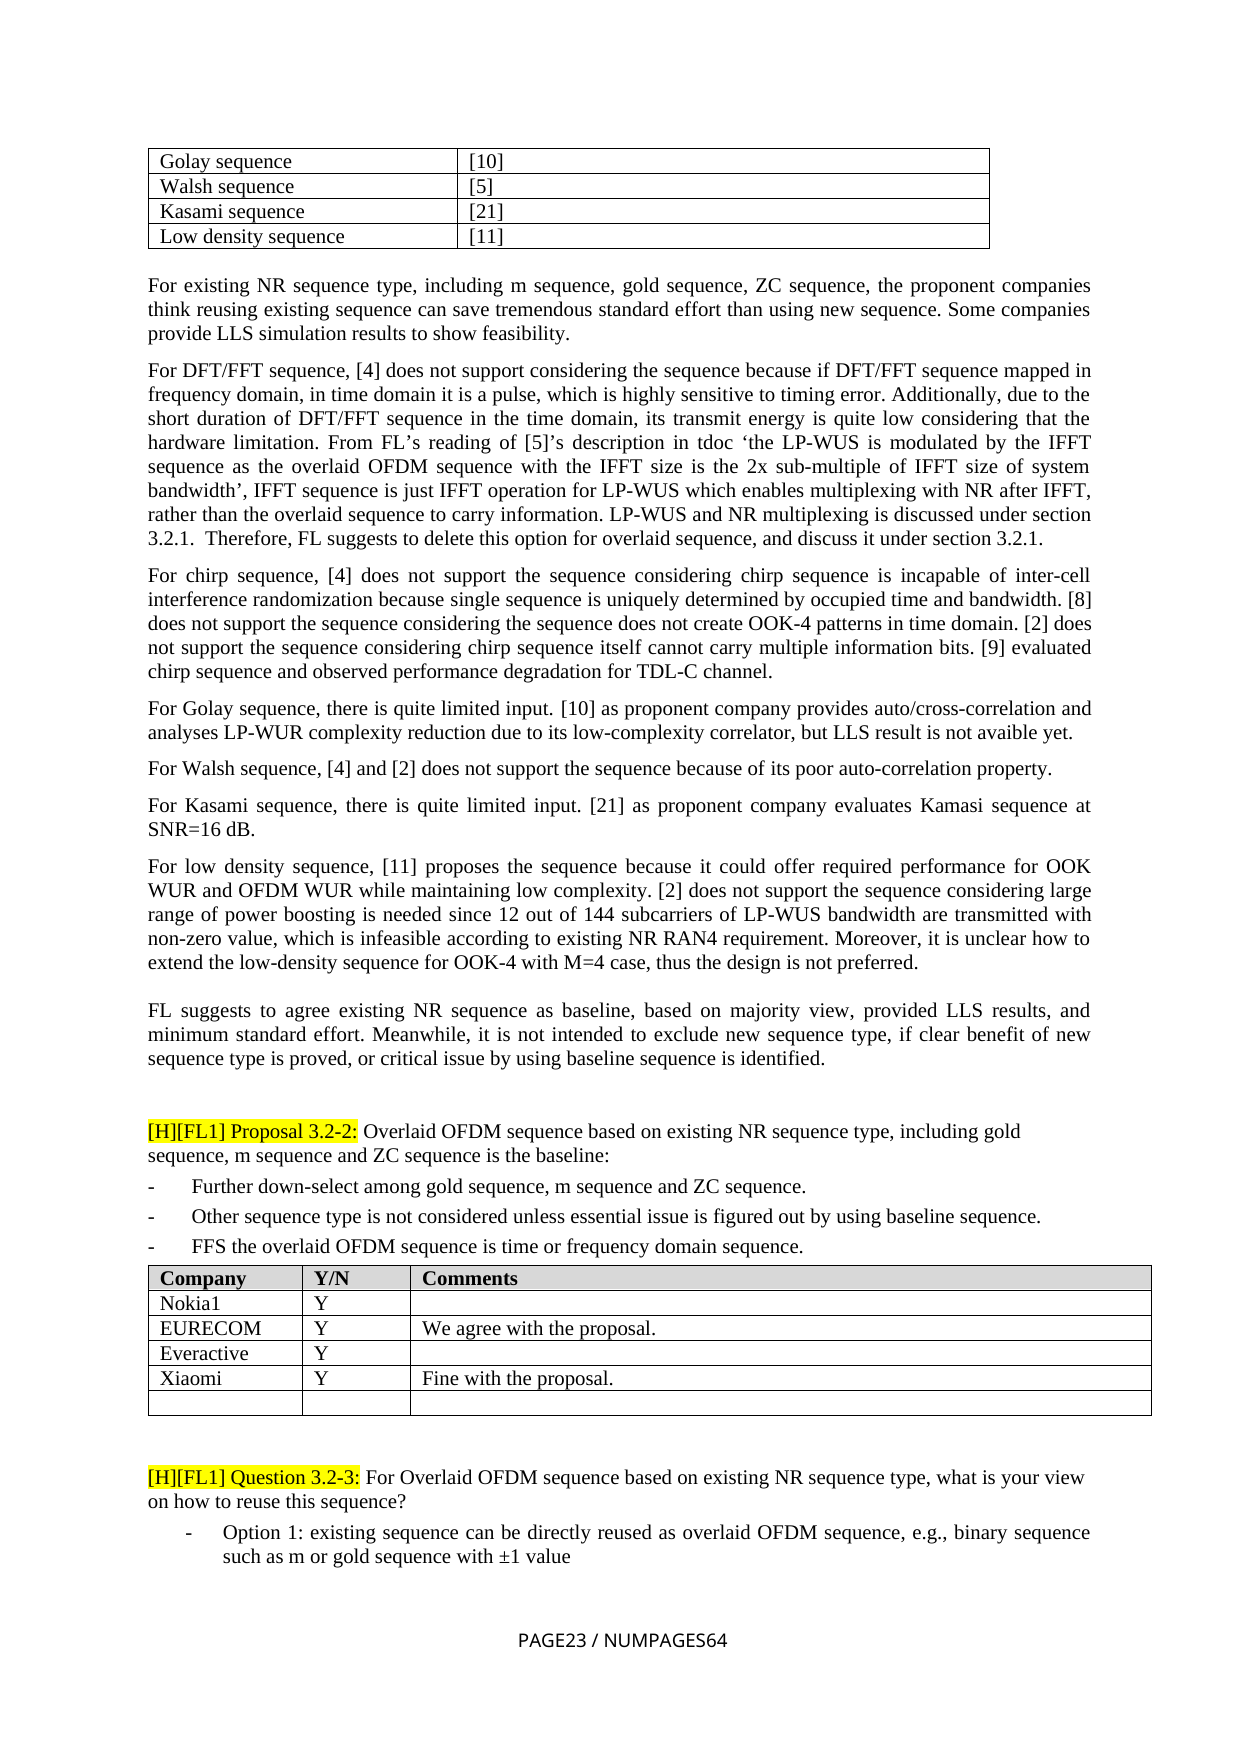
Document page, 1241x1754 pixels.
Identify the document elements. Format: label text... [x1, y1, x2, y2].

table_cell Nokia1 [149, 1291, 302, 1315]
table_cell Y [303, 1341, 410, 1365]
list Option 1: existing sequence can be directly reused as overlaid OFDM sequence, e.g., binary sequence such as m or gold sequence with ±1 value [185, 1519, 1092, 1568]
table_cell Y [303, 1316, 410, 1340]
table_cell Kasami sequence [149, 199, 457, 223]
table_cell [303, 1391, 410, 1415]
table_cell Y [303, 1291, 410, 1315]
table_cell EURECOM [149, 1316, 302, 1340]
text For low density sequence, [11] proposes the sequence because it could offer required performance for OOK WUR and OFDM WUR while maintaining low complexity. [2] does not support the sequence considering large range of power boosting is needed since 12 out of 144 subcarriers of LP-WUS bandwidth are transmitted with non-zero value, which is infeasible according to existing NR RAN4 requirement. Moreover, it is unclear how to extend the low-density sequence for OOK-4 with M=4 case, thus the design is not preferred. [148, 853, 1092, 974]
list Further down-select among gold sequence, m sequence and ZC sequence. [148, 1173, 1092, 1198]
table_cell [411, 1391, 1151, 1415]
list Other sequence type is not considered unless essential issue is figured out by using baseline sequence. [148, 1204, 1092, 1228]
text FL suggests to agree existing NR sequence as baseline, based on majority view, provided LLS results, and minimum standard effort. Meanwhile, it is not intended to exclude new sequence type, if clear benefit of new sequence type is proved, or critical issue by using baseline sequence is identified. [148, 998, 1092, 1070]
table_cell Y [303, 1366, 410, 1390]
subtitle [H][FL1] Question 3.2-3: For Overlaid OFDM sequence based on existing NR sequence type, what is your view on how to reuse this sequence? [148, 1465, 1092, 1513]
table_header Y/N [303, 1266, 410, 1289]
text For DFT/FFT sequence, [4] does not support considering the sequence because if DFT/FFT sequence mapped in frequency domain, in time domain it is a pulse, which is highly sensitive to timing error. Additionally, due to the short duration of DFT/FFT sequence in the time domain, its transmit energy is quite low considering that the hardware limitation. From FL’s reading of [5]’s description in tdoc ‘the LP-WUS is modulated by the IFFT sequence as the overlaid OFDM sequence with the IFFT size is the 2x sub-multiple of IFFT size of system bandwidth’, IFFT sequence is just IFFT operation for LP-WUS which enables multiplexing with NR after IFFT, rather than the overlaid sequence to carry information. LP-WUS and NR multiplexing is discussed under section 3.2.1. Therefore, FL suggests to delete this option for overlaid sequence, and discuss it under section 3.2.1. [148, 358, 1092, 550]
table_cell [21] [458, 199, 989, 223]
list FFS the overlaid OFDM sequence is time or frequency domain sequence. [148, 1234, 1092, 1258]
table_header Company [149, 1266, 302, 1289]
table_cell Everactive [149, 1341, 302, 1365]
text For existing NR sequence type, including m sequence, gold sequence, ZC sequence, the proponent companies think reusing existing sequence can save tremendous standard effort than using new sequence. Some companies provide LLS simulation results to show feasibility. [148, 273, 1092, 345]
text For Walsh sequence, [4] and [2] does not support the sequence because of its poor auto-correlation property. [148, 756, 1092, 780]
table_cell [411, 1291, 1151, 1315]
table_cell Xiaomi [149, 1366, 302, 1390]
table_cell [411, 1341, 1151, 1365]
table_cell Walsh sequence [149, 174, 457, 198]
table_cell [5] [458, 174, 989, 198]
text For Kasami sequence, there is quite limited input. [21] as proponent company evaluates Kamasi sequence at SNR=16 dB. [148, 793, 1092, 841]
table_cell [149, 1391, 302, 1415]
table_cell [10] [458, 149, 989, 173]
text [H][FL1] Proposal 3.2-2: Overlaid OFDM sequence based on existing NR sequence type, including gold sequence, m sequence and ZC sequence is the baseline: [148, 1119, 1092, 1167]
text For chirp sequence, [4] does not support the sequence considering chirp sequence is incapable of inter-cell interference randomization because single sequence is uniquely determined by occupied time and bandwidth. [8] does not support the sequence considering the sequence does not create OOK-4 patterns in time domain. [2] does not support the sequence considering chirp sequence itself cannot carry multiple information bits. [9] evaluated chirp sequence and observed performance degradation for TDL-C channel. [148, 563, 1092, 683]
table_cell Low density sequence [149, 224, 457, 248]
table_cell Fine with the proposal. [411, 1366, 1151, 1390]
table_cell [11] [458, 224, 989, 248]
text For Golay sequence, there is quite limited input. [10] as proponent company provides auto/cross-correlation and analyses LP-WUR complexity reduction due to its low-complexity correlator, but LLS result is not avaible yet. [148, 696, 1092, 744]
table_header Comments [411, 1266, 1151, 1289]
table_cell Golay sequence [149, 149, 457, 173]
table_cell We agree with the proposal. [411, 1316, 1151, 1340]
